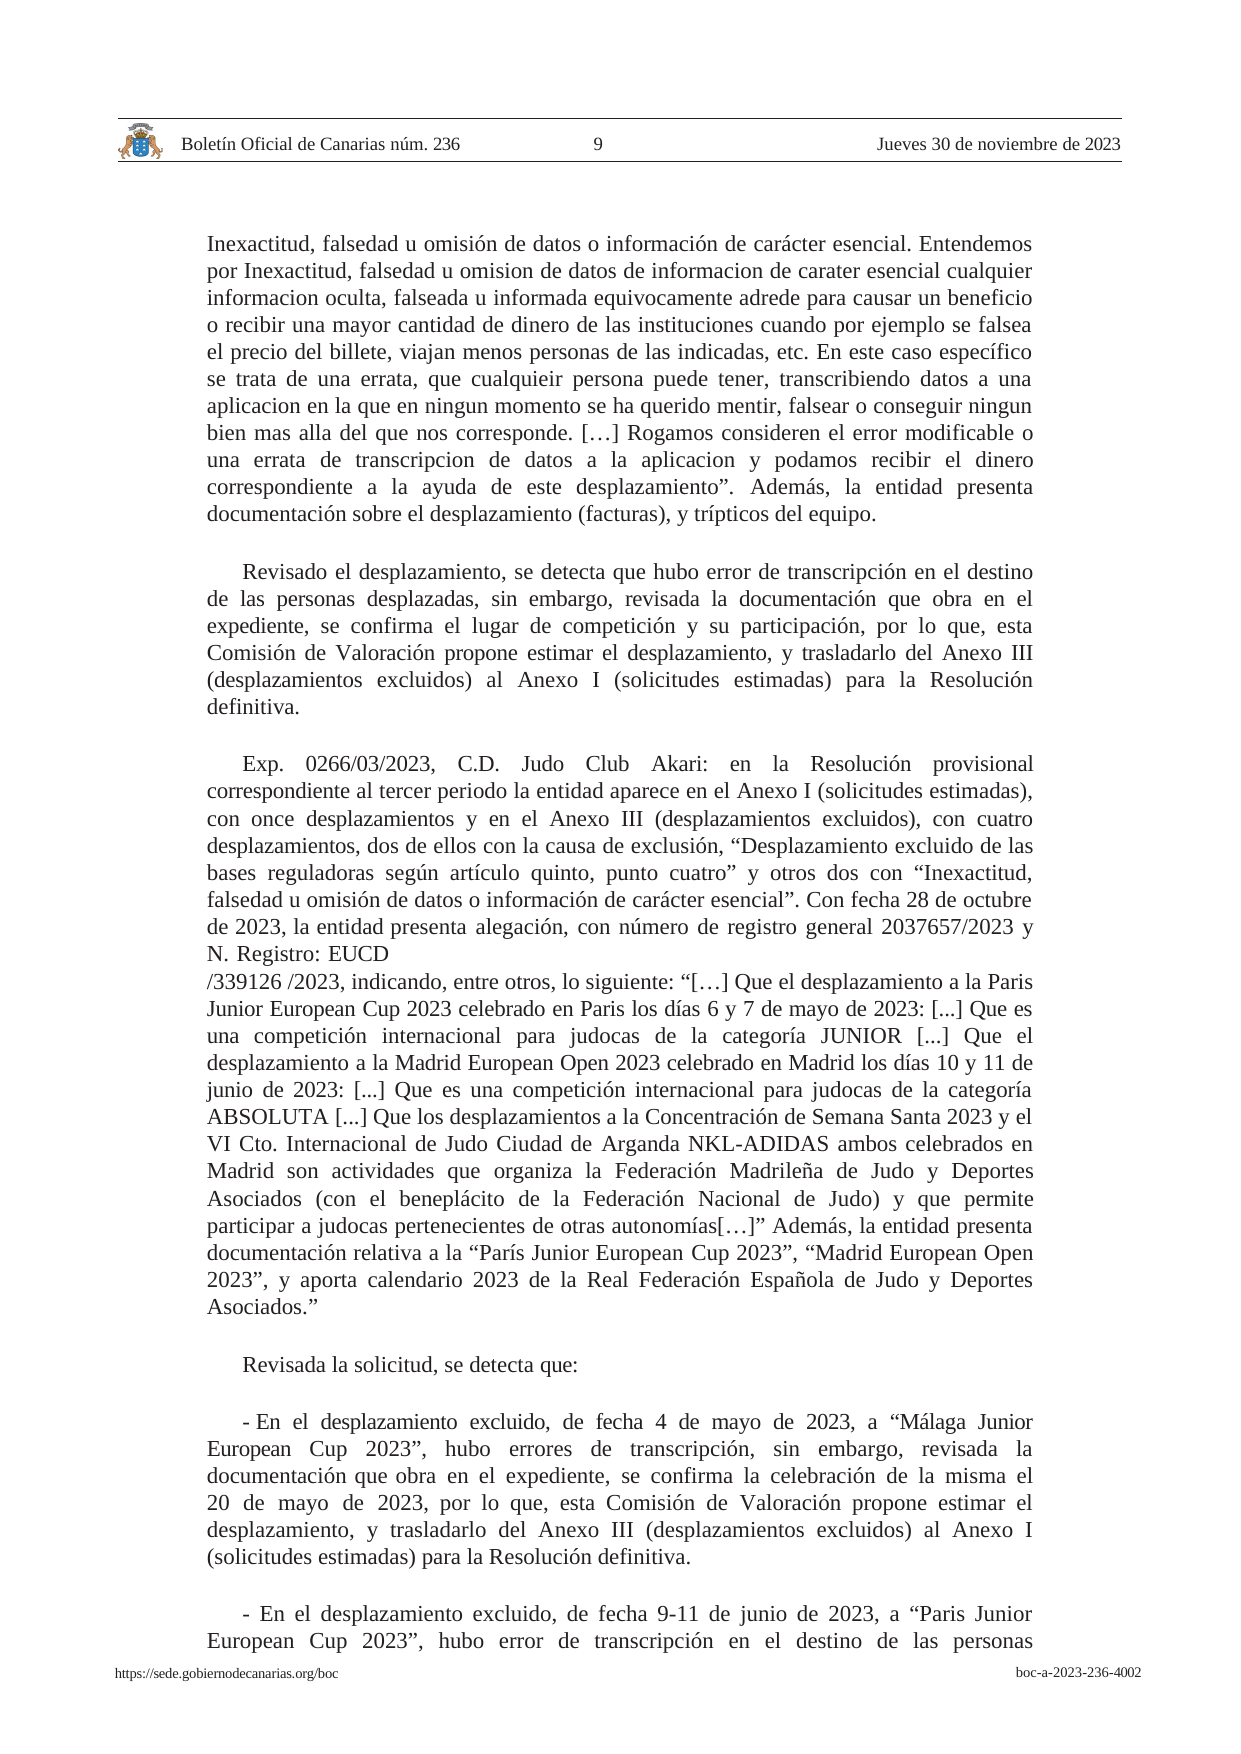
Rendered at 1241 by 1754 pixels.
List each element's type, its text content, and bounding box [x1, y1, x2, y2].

text /339126 /2023, indicando, entre otros, lo siguiente: “[…] Que el desplazamiento a la Paris Junior European Cup 2023 celebrado en Paris los días 6 y 7 de mayo de 2023: [...] Que es una competición internacional para judocas de la categoría JUNIOR [...] Que el desplazamiento a la Madrid European Open 2023 celebrado en Madrid los días 10 y 11 de junio de 2023: [...] Que es una competición internacional para judocas de la categoría ABSOLUTA [...] Que los desplazamientos a la Concentración de Semana Santa 2023 y el VI Cto. Internacional de Judo Ciudad de Arganda NKL-ADIDAS ambos celebrados en Madrid son actividades que organiza la Federación Madrileña de Judo y Deportes Asociados (con el beneplácito de la Federación Nacional de Judo) y que permite participar a judocas pertenecientes de otras autonomías[…]” Además, la entidad presenta documentación relativa a la “París Junior European Cup 2023”, “Madrid European Open 2023”, y aporta calendario 2023 de la Real Federación Española de Judo y Deportes Asociados.” [207, 968, 1034, 1319]
text Exp. 0266/03/2023, C.D. Judo Club Akari: en la Resolución provisional correspondiente al tercer periodo la entidad aparece en el Anexo I (solicitudes estimadas), con once desplazamientos y en el Anexo III (desplazamientos excluidos), con cuatro desplazamientos, dos de ellos con la causa de exclusión, “Desplazamiento excluido de las bases reguladoras según artículo quinto, punto cuatro” y otros dos con “Inexactitud, falsedad u omisión de datos o información de carácter esencial”. Con fecha 28 de octubre de 2023, la entidad presenta alegación, con número de registro general 2037657/2023 y N. Registro: EUCD [207, 751, 1034, 966]
text Revisado el desplazamiento, se detecta que hubo error de transcripción en el destino de las personas desplazadas, sin embargo, revisada la documentación que obra en el expediente, se confirma el lugar de competición y su participación, por lo que, esta Comisión de Valoración propone estimar el desplazamiento, y trasladarlo del Anexo III (desplazamientos excluidos) al Anexo I (solicitudes estimadas) para la Resolución definitiva. [207, 558, 1034, 720]
text Revisada la solicitud, se detecta que: [242, 1351, 1065, 1377]
list En el desplazamiento excluido, de fecha 4 de mayo de 2023, a “Málaga Junior European Cup 2023”, hubo errores de transcripción, sin embargo, revisada la documentación que obra en el expediente, se confirma la celebración de la misma el 20 de mayo de 2023, por lo que, esta Comisión de Valoración propone estimar el desplazamiento, y trasladarlo del Anexo III (desplazamientos excluidos) al Anexo I (solicitudes estimadas) para la Resolución definitiva. [207, 1408, 1034, 1569]
picture [118, 123, 163, 159]
text Inexactitud, falsedad u omisión de datos o información de carácter esencial. Entendemos por Inexactitud, falsedad u omision de datos de informacion de carater esencial cualquier informacion oculta, falseada u informada equivocamente adrede para causar un beneficio o recibir una mayor cantidad de dinero de las instituciones cuando por ejemplo se falsea el precio del billete, viajan menos personas de las indicadas, etc. En este caso específico se trata de una errata, que cualquieir persona puede tener, transcribiendo datos a una aplicacion en la que en ningun momento se ha querido mentir, falsear o conseguir ningun bien mas alla del que nos corresponde. […] Rogamos consideren el error modificable o una errata de transcripcion de datos a la aplicacion y podamos recibir el dinero correspondiente a la ayuda de este desplazamiento”. Además, la entidad presenta documentación sobre el desplazamiento (facturas), y trípticos del equipo. [207, 229, 1034, 527]
